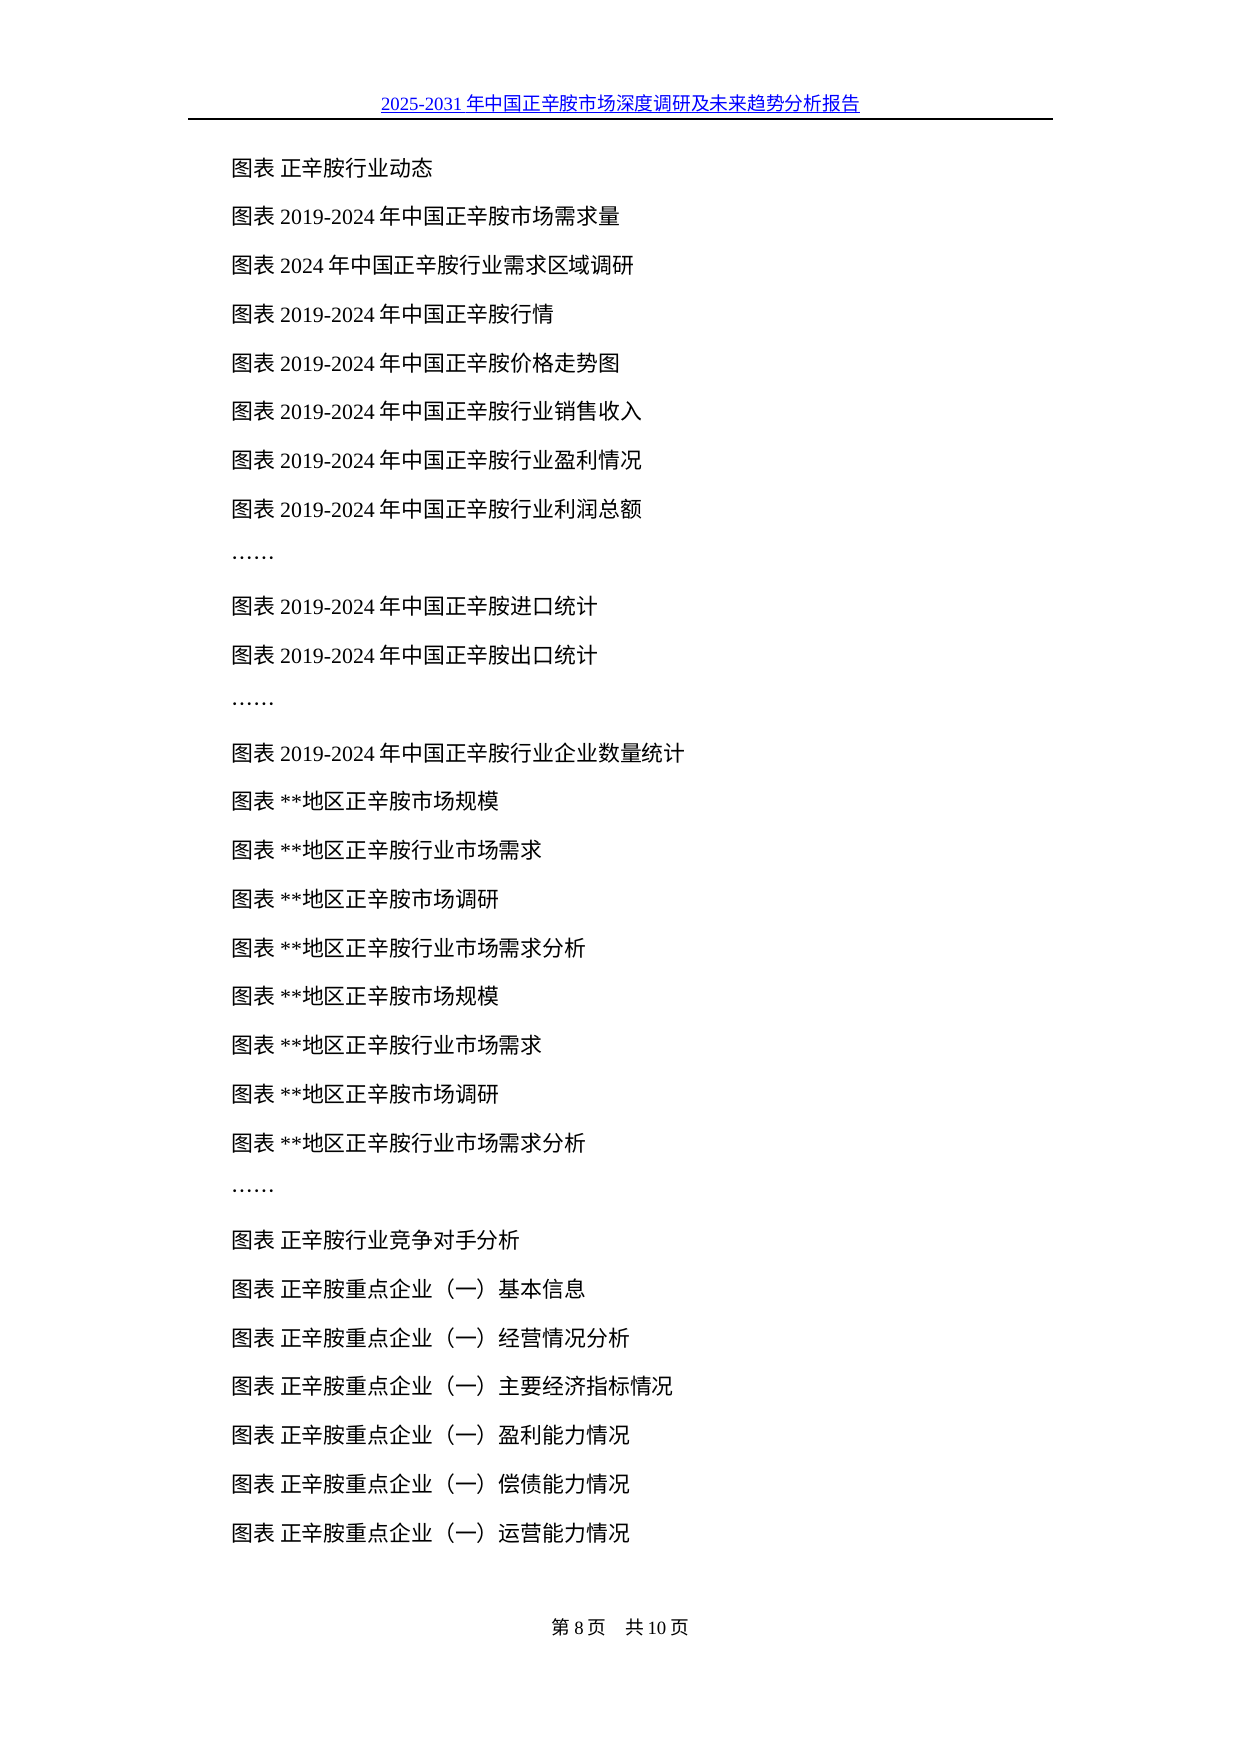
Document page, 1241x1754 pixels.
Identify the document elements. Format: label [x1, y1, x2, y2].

text [187, 150, 1053, 1548]
